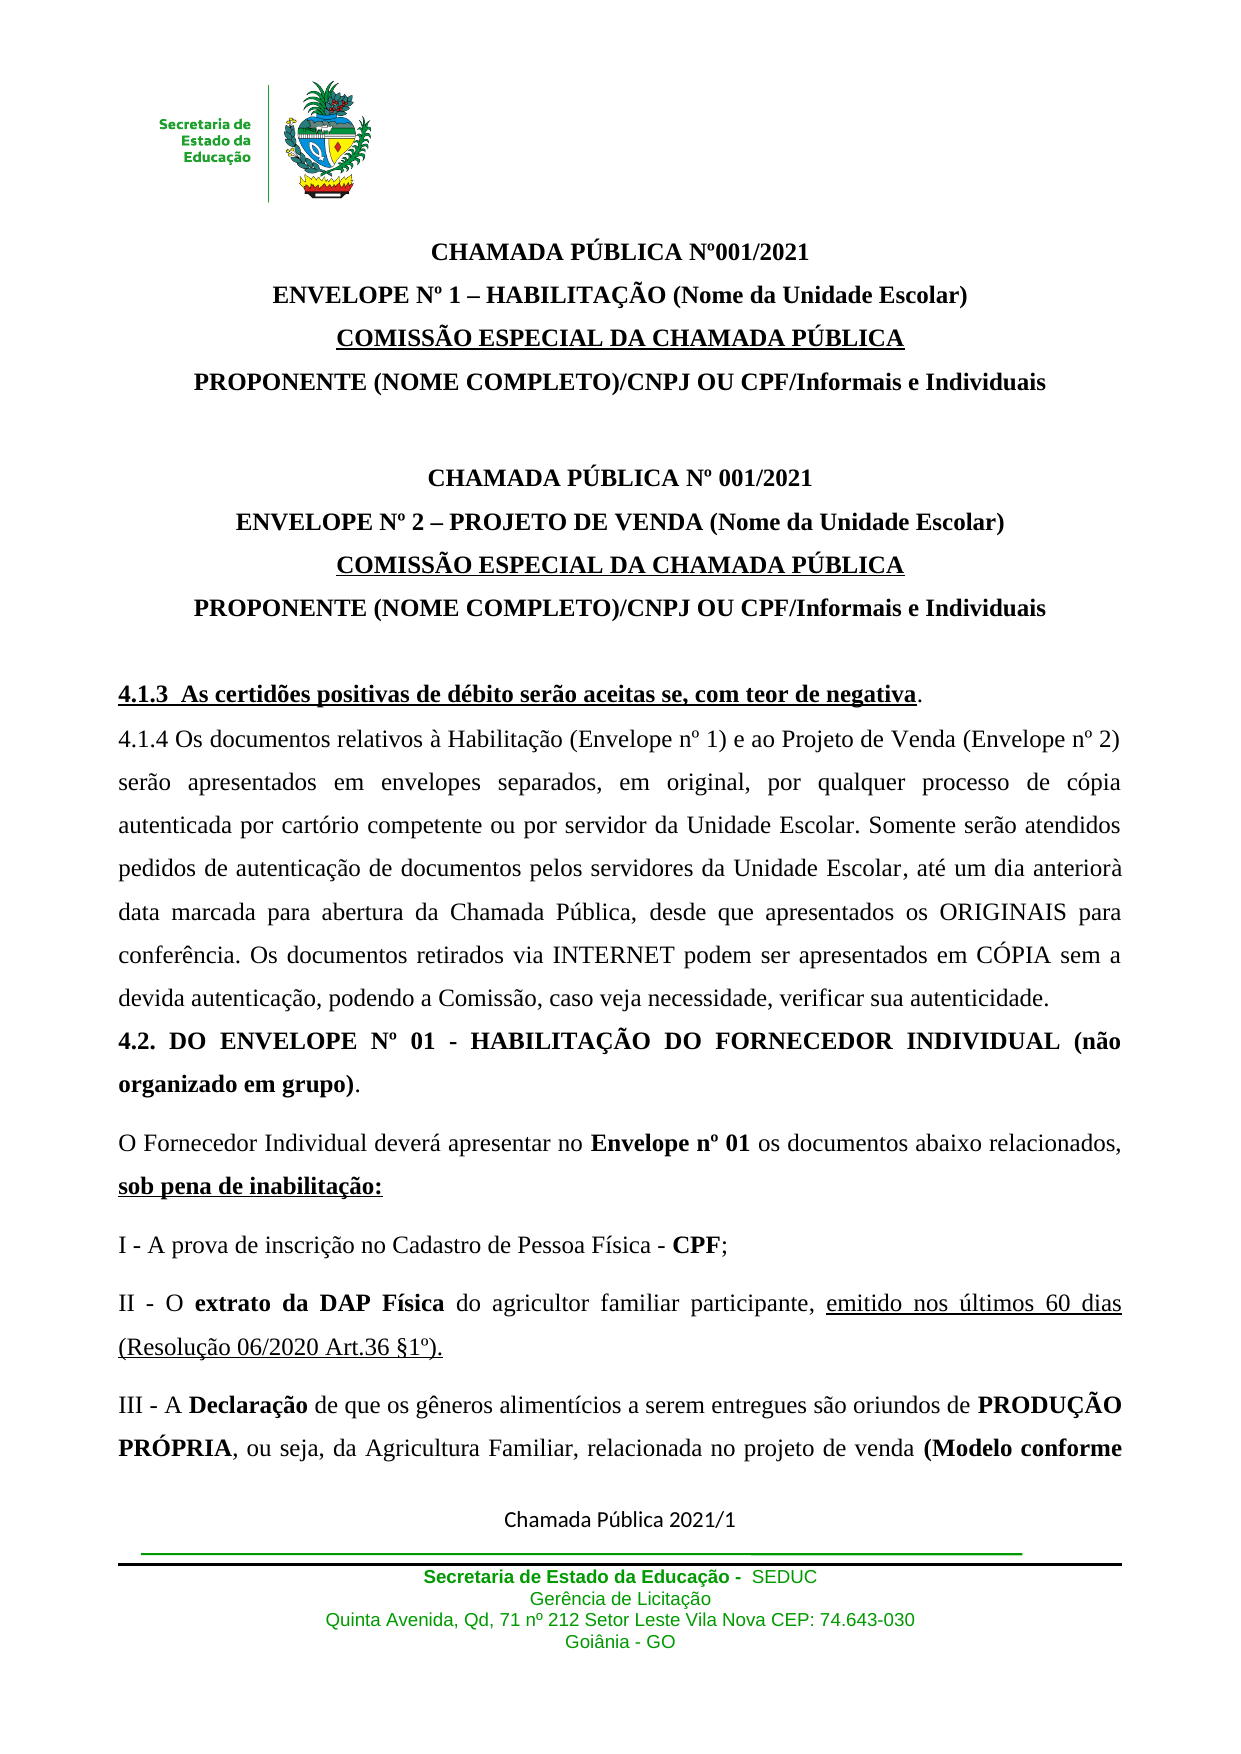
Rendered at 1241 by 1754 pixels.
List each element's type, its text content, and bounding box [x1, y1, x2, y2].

text 4.1.4 Os documentos relativos à Habilitação (Envelope nº 1) e ao Projeto de Venda (Envelope nº 2) serão apresentados em envelopes separados, em original, por qualquer processo de cópia autenticada por cartório competente ou por servidor da Unidade Escolar. Somente serão atendidos pedidos de autenticação de documentos pelos servidores da Unidade Escolar, até um dia anteriorà data marcada para abertura da Chamada Pública, desde que apresentados os ORIGINAIS para conferência. Os documentos retirados via INTERNET podem ser apresentados em CÓPIA sem a devida autenticação, podendo a Comissão, caso veja necessidade, verificar sua autenticidade. [118, 724, 1122, 1012]
text 4.1.3 As certidões positivas de débito serão aceitas se, com teor de negativa. [118, 679, 1122, 708]
text CHAMADA PÚBLICA Nº001/2021 [118, 237, 1122, 266]
text I - A prova de inscrição no Cadastro de Pessoa Física - CPF; [118, 1230, 1122, 1258]
text ENVELOPE Nº 2 – PROJETO DE VENDA (Nome da Unidade Escolar) [118, 507, 1122, 535]
text PROPONENTE (NOME COMPLETO)/CNPJ OU CPF/Informais e Individuais [118, 367, 1122, 395]
text PROPONENTE (NOME COMPLETO)/CNPJ OU CPF/Informais e Individuais [118, 593, 1122, 622]
text CHAMADA PÚBLICA Nº 001/2021 [118, 463, 1122, 492]
text O Fornecedor Individual deverá apresentar no Envelope nº 01 os documentos abaixo relacionados, sob pena de inabilitação: [118, 1128, 1122, 1200]
text COMISSÃO ESPECIAL DA CHAMADA PÚBLICA [118, 323, 1122, 352]
picture [118, 73, 412, 210]
text II - O extrato da DAP Física do agricultor familiar participante, emitido nos últimos 60 dias (Resolução 06/2020 Art.36 §1º). [118, 1288, 1122, 1360]
text 4.2. DO ENVELOPE Nº 01 - HABILITAÇÃO DO FORNECEDOR INDIVIDUAL (não organizado em grupo). [118, 1026, 1122, 1098]
text ENVELOPE Nº 1 – HABILITAÇÃO (Nome da Unidade Escolar) [118, 280, 1122, 309]
text COMISSÃO ESPECIAL DA CHAMADA PÚBLICA [118, 550, 1122, 578]
